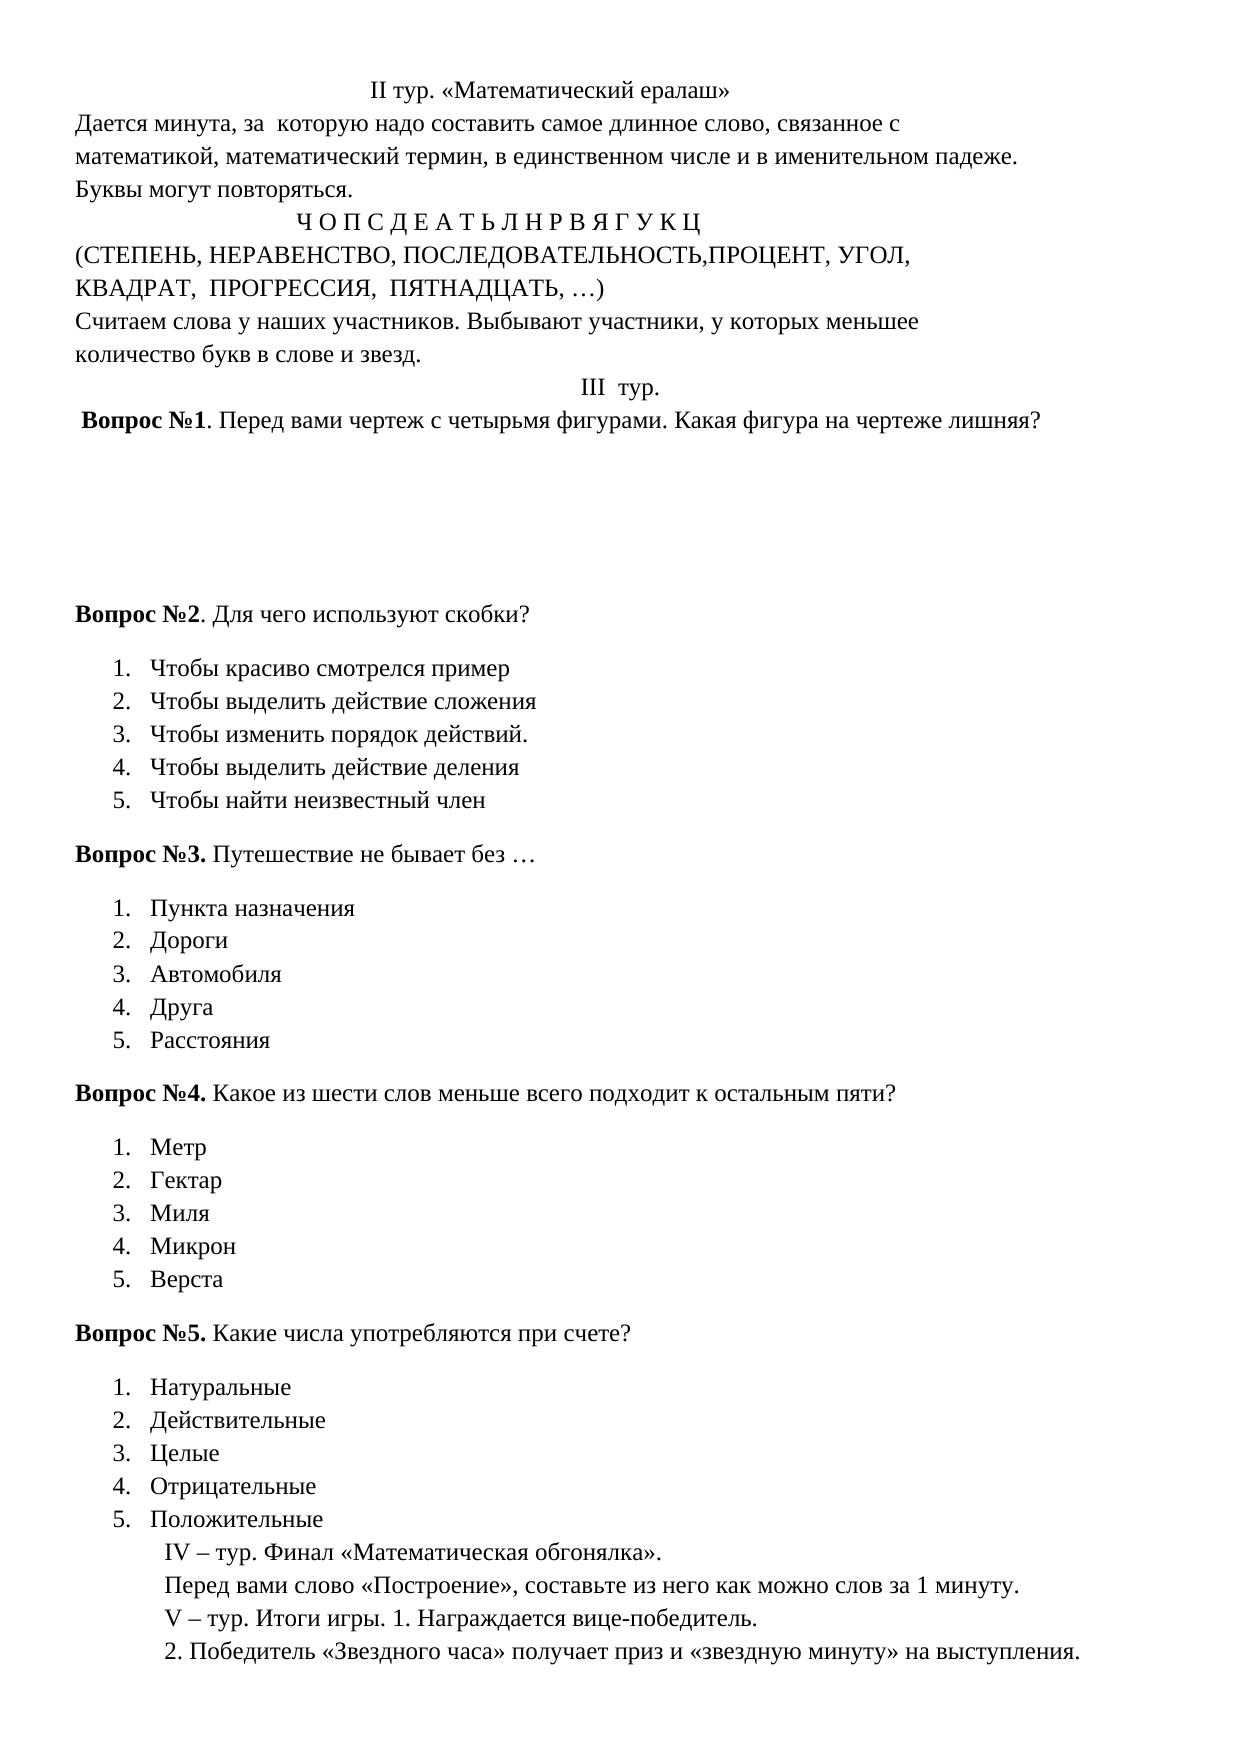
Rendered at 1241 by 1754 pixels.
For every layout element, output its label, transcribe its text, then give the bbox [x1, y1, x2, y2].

list Чтобы выделить действие сложения [112, 686, 1165, 714]
list Чтобы красиво смотрелся пример [112, 653, 1165, 682]
list Расстояния [112, 1025, 1165, 1053]
list Метр [112, 1132, 1165, 1161]
text Дается минута, за которую надо составить самое длинное слово, связанное с [75, 108, 1165, 137]
list Дороги [112, 926, 1165, 954]
text Вопрос №4. Какое из шести слов меньше всего подходит к остальным пяти? [75, 1078, 1165, 1107]
list Пункта назначения [112, 893, 1165, 921]
list Действительные [112, 1405, 1165, 1434]
text математикой, математический термин, в единственном числе и в именительном падеже. [75, 141, 1165, 170]
list Натуральные [112, 1372, 1165, 1401]
list Отрицательные [112, 1471, 1165, 1500]
list Целые [112, 1438, 1165, 1467]
text Вопрос №2. Для чего используют скобки? [75, 599, 1165, 628]
list Перед вами слово «Построение», составьте из него как можно слов за 1 минуту. [164, 1570, 1165, 1599]
list Чтобы выделить действие деления [112, 752, 1165, 781]
text Считаем слова у наших участников. Выбывают участники, у которых меньшее [75, 306, 1165, 335]
list Друга [112, 992, 1165, 1020]
text III тур. [75, 372, 1165, 401]
text Буквы могут повторяться. [75, 174, 1165, 203]
list Микрон [112, 1231, 1165, 1260]
text Вопрос №1. Перед вами чертеж с четырьмя фигурами. Какая фигура на чертеже лишняя? [75, 405, 1165, 434]
text Вопрос №3. Путешествие не бывает без … [75, 839, 1165, 867]
text II тур. «Математический ералаш» [75, 75, 1165, 104]
list Чтобы найти неизвестный член [112, 785, 1165, 814]
list 2. Победитель «Звездного часа» получает приз и «звездную минуту» на выступления. [164, 1636, 1165, 1665]
text количество букв в слове и звезд. [75, 339, 1165, 368]
list Миля [112, 1198, 1165, 1227]
text КВАДРАТ, ПРОГРЕССИЯ, ПЯТНАДЦАТЬ, …) [75, 273, 1165, 302]
text (СТЕПЕНЬ, НЕРАВЕНСТВО, ПОСЛЕДОВАТЕЛЬНОСТЬ,ПРОЦЕНТ, УГОЛ, [75, 240, 1165, 269]
list Положительные [112, 1504, 1165, 1533]
list Верста [112, 1264, 1165, 1293]
list Чтобы изменить порядок действий. [112, 719, 1165, 748]
list Гектар [112, 1165, 1165, 1194]
list Автомобиля [112, 959, 1165, 987]
text Вопрос №5. Какие числа употребляются при счете? [75, 1318, 1165, 1347]
text Ч О П С Д Е А Т Ь Л Н Р В Я Г У К Ц [75, 207, 1165, 236]
list IV – тур. Финал «Математическая обгонялка». [164, 1537, 1165, 1566]
list V – тур. Итоги игры. 1. Награждается вице-победитель. [164, 1603, 1165, 1632]
